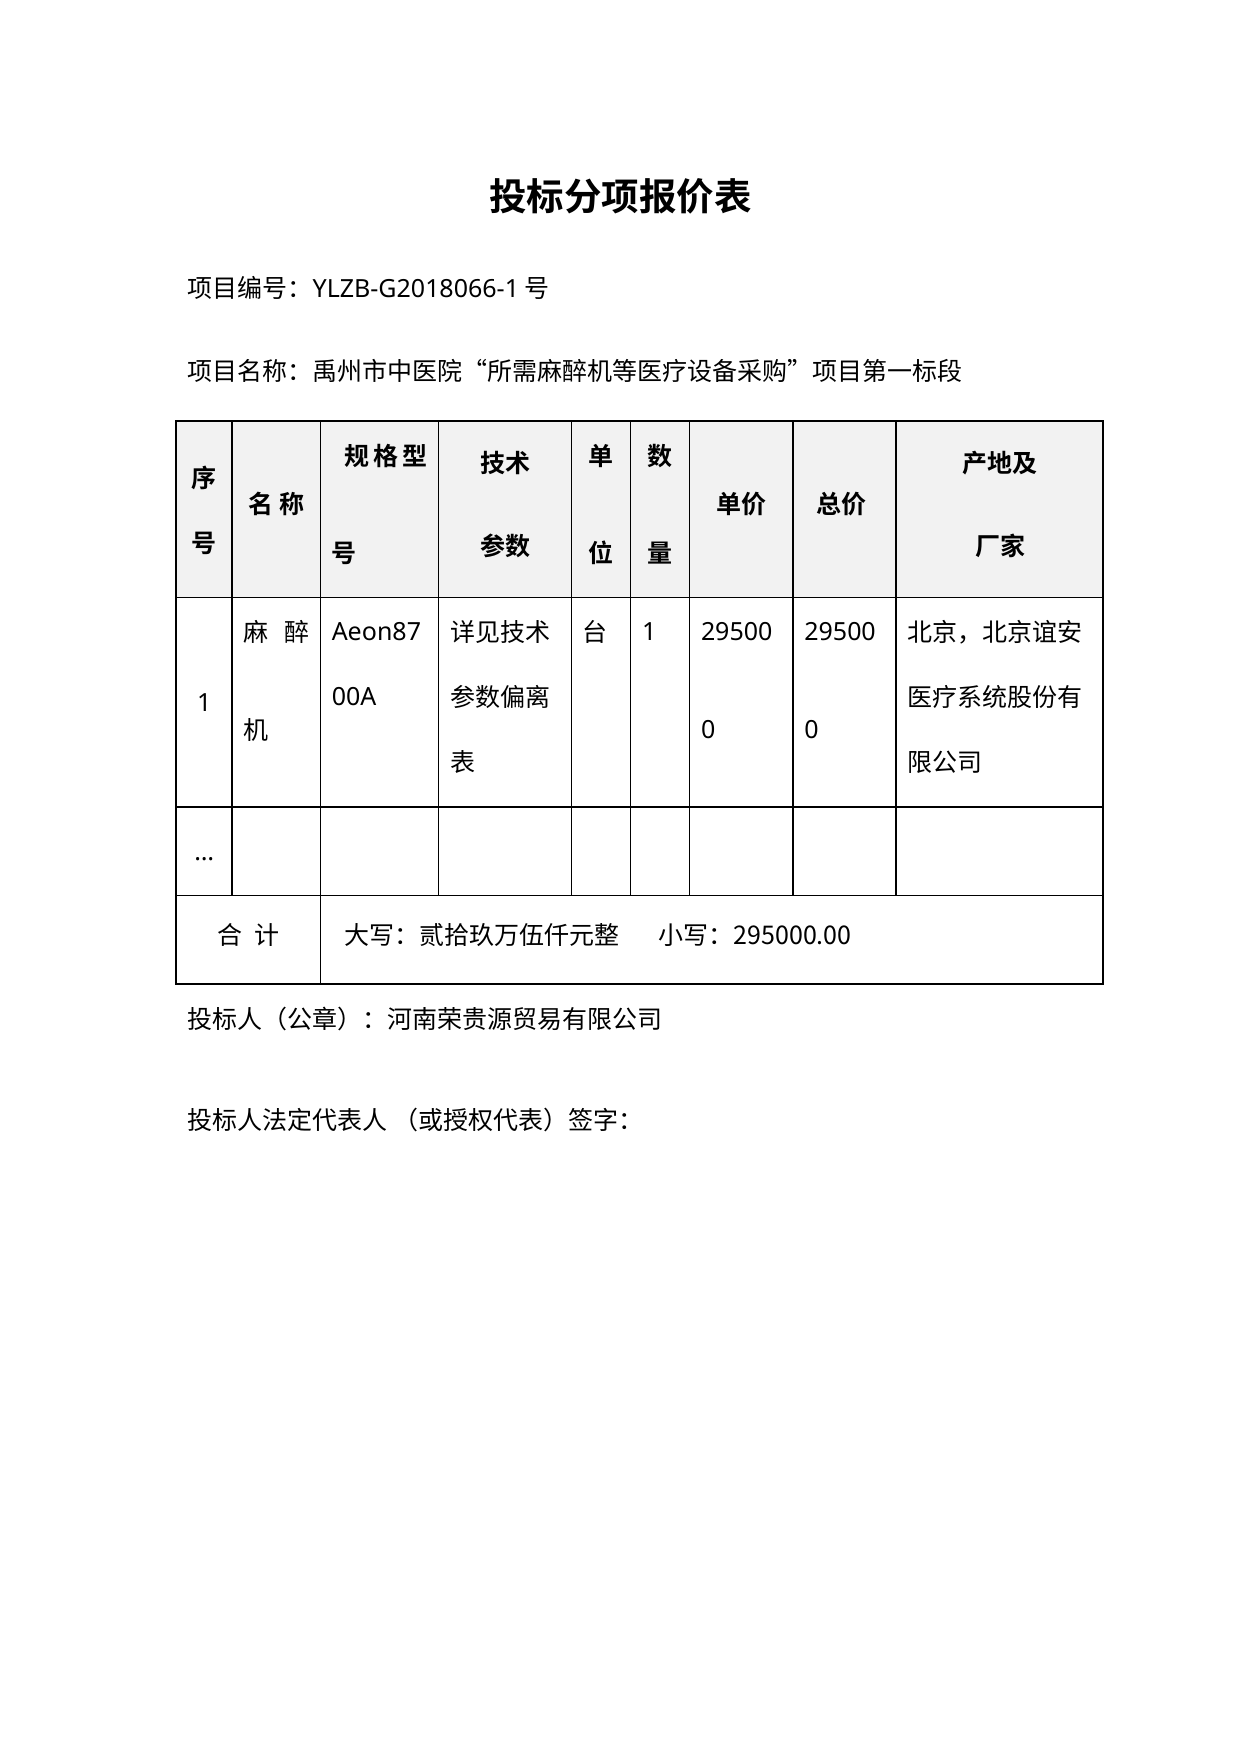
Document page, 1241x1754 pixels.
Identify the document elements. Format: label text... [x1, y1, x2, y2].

table_cell [321, 808, 438, 894]
table_cell 麻醉机 [233, 598, 320, 806]
table_cell [572, 808, 630, 894]
table_cell 合 计 [177, 896, 320, 983]
table_header 总价 [794, 422, 895, 597]
table_header 技术 参数 [439, 422, 571, 597]
table_header 单 位 [572, 422, 630, 597]
text 投标人（公章）：河南荣贵源贸易有限公司 [187, 985, 1053, 1050]
table_cell [690, 808, 792, 894]
table_cell 北京，北京谊安医疗系统股份有限公司 [897, 598, 1102, 806]
table_cell 台 [572, 598, 630, 806]
text 投标人法定代表人 （或授权代表）签字： [187, 1086, 1053, 1151]
table_header 序号 [177, 422, 231, 597]
text 项目名称：禹州市中医院“所需麻醉机等医疗设备采购”项目第一标段 [187, 337, 1053, 402]
table_cell 1 [177, 598, 231, 806]
table_header 数 量 [631, 422, 689, 597]
text 投标分项报价表 [187, 162, 1053, 227]
table_cell [233, 808, 320, 894]
table_header 单价 [690, 422, 792, 597]
table_header 产地及 厂家 [897, 422, 1102, 597]
text 项目编号：YLZB-G2018066-1号 [187, 254, 1053, 319]
table_cell [439, 808, 571, 894]
table_cell [897, 808, 1102, 894]
table_cell 295000 [690, 598, 792, 806]
table_cell Aeon8700A [321, 598, 438, 806]
table_cell [631, 808, 689, 894]
table_header 名 称 [233, 422, 320, 597]
table_header 规格型号 [321, 422, 438, 597]
table_cell 详见技术 参数偏离 表 [439, 598, 571, 806]
table_cell 295000 [794, 598, 895, 806]
table_cell … [177, 808, 231, 894]
table_cell 1 [631, 598, 689, 806]
table_cell [794, 808, 895, 894]
table_cell 大写：贰拾玖万伍仟元整 小写：295000.00 [321, 896, 1102, 983]
